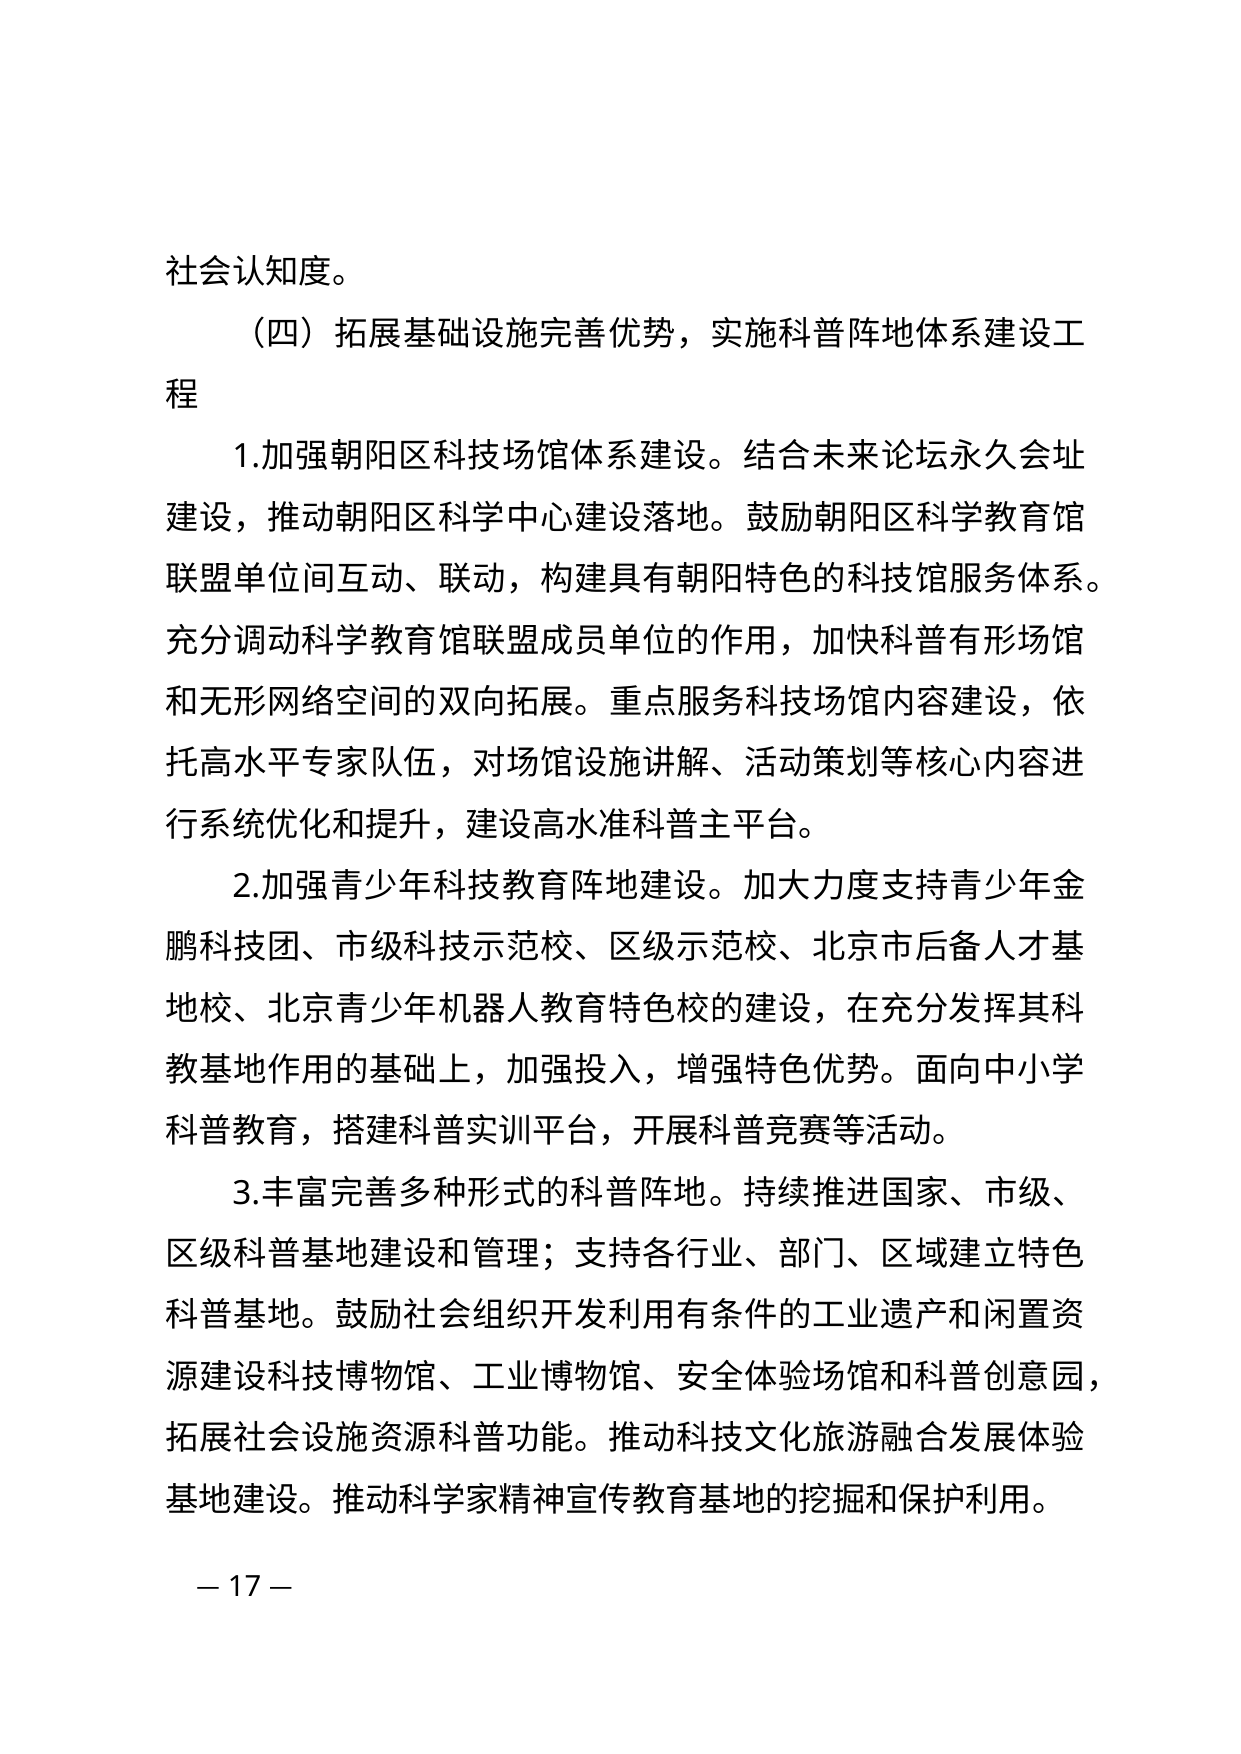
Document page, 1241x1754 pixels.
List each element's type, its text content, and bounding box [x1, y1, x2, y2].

text 2.加强青少年科技教育阵地建设。加大力度支持青少年金鹏科技团、市级科技示范校、区级示范校、北京市后备人才基地校、北京青少年机器人教育特色校的建设，在充分发挥其科教基地作用的基础上，加强投入，增强特色优势。面向中小学科普教育，搭建科普实训平台，开展科普竞赛等活动。 [165, 852, 1087, 1159]
text （四）拓展基础设施完善优势，实施科普阵地体系建设工程 [165, 300, 1087, 423]
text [165, 239, 1087, 300]
text 3.丰富完善多种形式的科普阵地。持续推进国家、市级、区级科普基地建设和管理；支持各行业、部门、区域建立特色科普基地。鼓励社会组织开发利用有条件的工业遗产和闲置资源建设科技博物馆、工业博物馆、安全体验场馆和科普创意园，拓展社会设施资源科普功能。推动科技文化旅游融合发展体验基地建设。推动科学家精神宣传教育基地的挖掘和保护利用。 [165, 1159, 1087, 1527]
text 1.加强朝阳区科技场馆体系建设。结合未来论坛永久会址建设，推动朝阳区科学中心建设落地。鼓励朝阳区科学教育馆联盟单位间互动、联动，构建具有朝阳特色的科技馆服务体系。充分调动科学教育馆联盟成员单位的作用，加快科普有形场馆和无形网络空间的双向拓展。重点服务科技场馆内容建设，依托高水平专家队伍，对场馆设施讲解、活动策划等核心内容进行系统优化和提升，建设高水准科普主平台。 [165, 423, 1087, 852]
